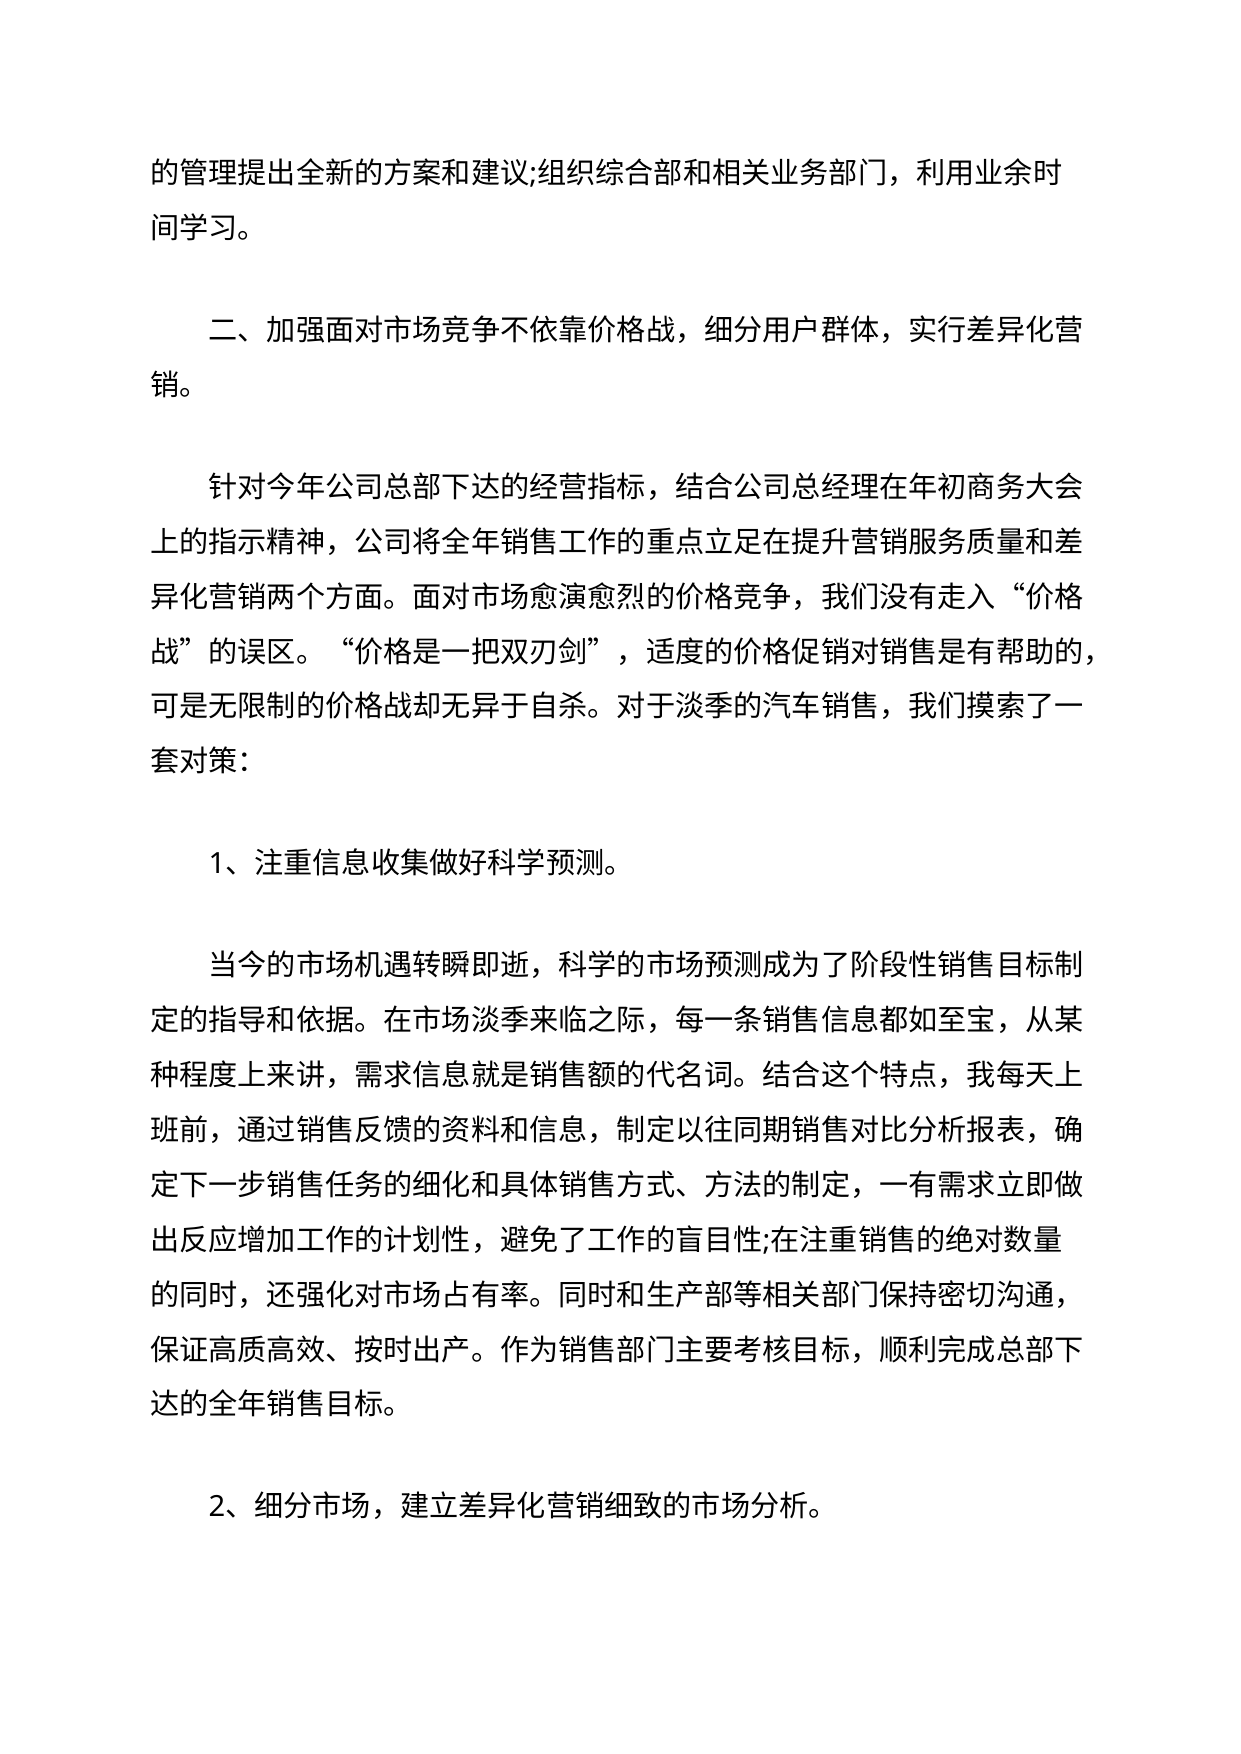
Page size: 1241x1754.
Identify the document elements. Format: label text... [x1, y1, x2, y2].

text 针对今年公司总部下达的经营指标，结合公司总经理在年初商务大会上的指示精神，公司将全年销售工作的重点立足在提升营销服务质量和差异化营销两个方面。面对市场愈演愈烈的价格竞争，我们没有走入“价格战”的误区。“价格是一把双刃剑”，适度的价格促销对销售是有帮助的，可是无限制的价格战却无异于自杀。对于淡季的汽车销售，我们摸索了一套对策： [150, 463, 1090, 780]
text 二、加强面对市场竞争不依靠价格战，细分用户群体，实行差异化营销。 [150, 307, 1090, 404]
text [150, 150, 1090, 247]
text 2、细分市场，建立差异化营销细致的市场分析。 [150, 1483, 1090, 1525]
text 当今的市场机遇转瞬即逝，科学的市场预测成为了阶段性销售目标制定的指导和依据。在市场淡季来临之际，每一条销售信息都如至宝，从某种程度上来讲，需求信息就是销售额的代名词。结合这个特点，我每天上班前，通过销售反馈的资料和信息，制定以往同期销售对比分析报表，确定下一步销售任务的细化和具体销售方式、方法的制定，一有需求立即做出反应增加工作的计划性，避免了工作的盲目性;在注重销售的绝对数量的同时，还强化对市场占有率。同时和生产部等相关部门保持密切沟通，保证高质高效、按时出产。作为销售部门主要考核目标，顺利完成总部下达的全年销售目标。 [150, 942, 1090, 1423]
text 1、注重信息收集做好科学预测。 [150, 840, 1090, 882]
